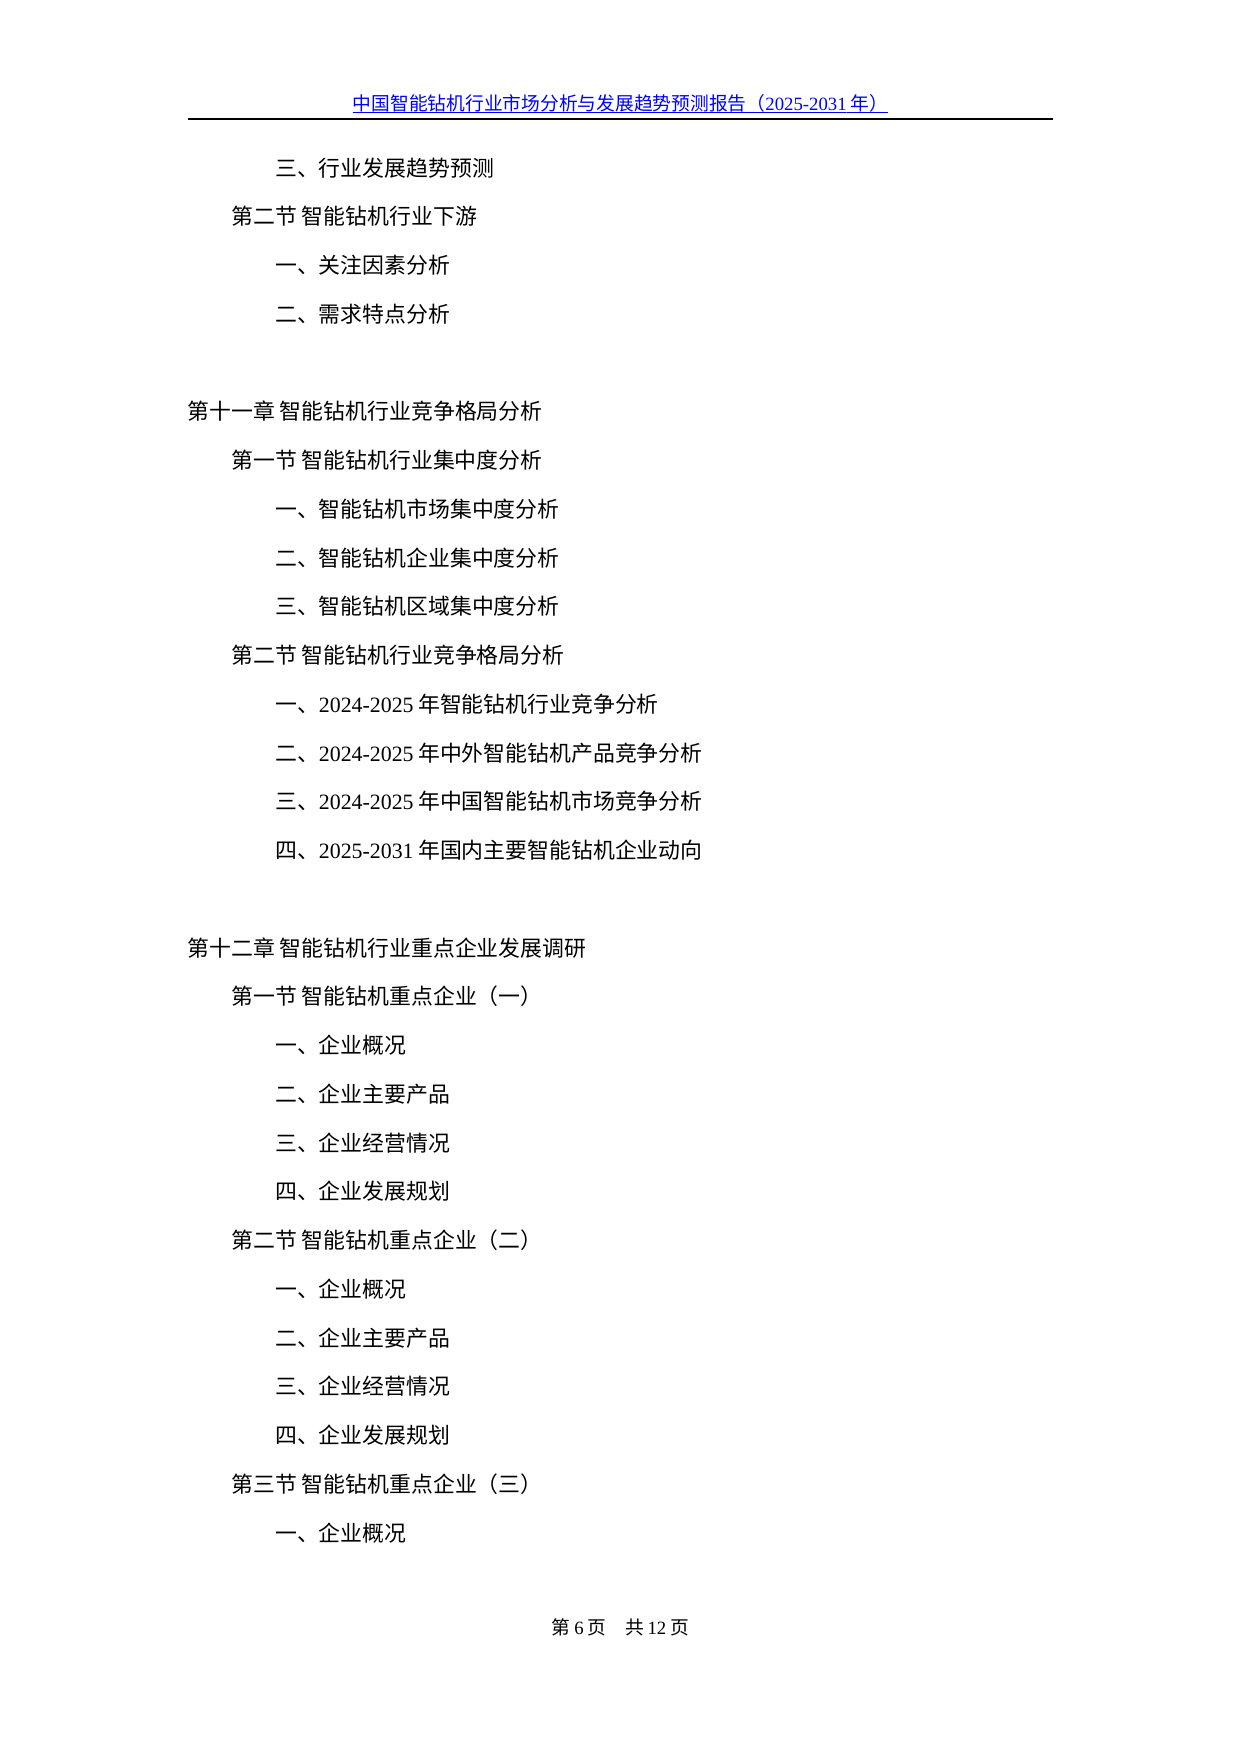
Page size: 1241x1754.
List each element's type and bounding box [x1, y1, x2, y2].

text [187, 150, 1053, 1548]
